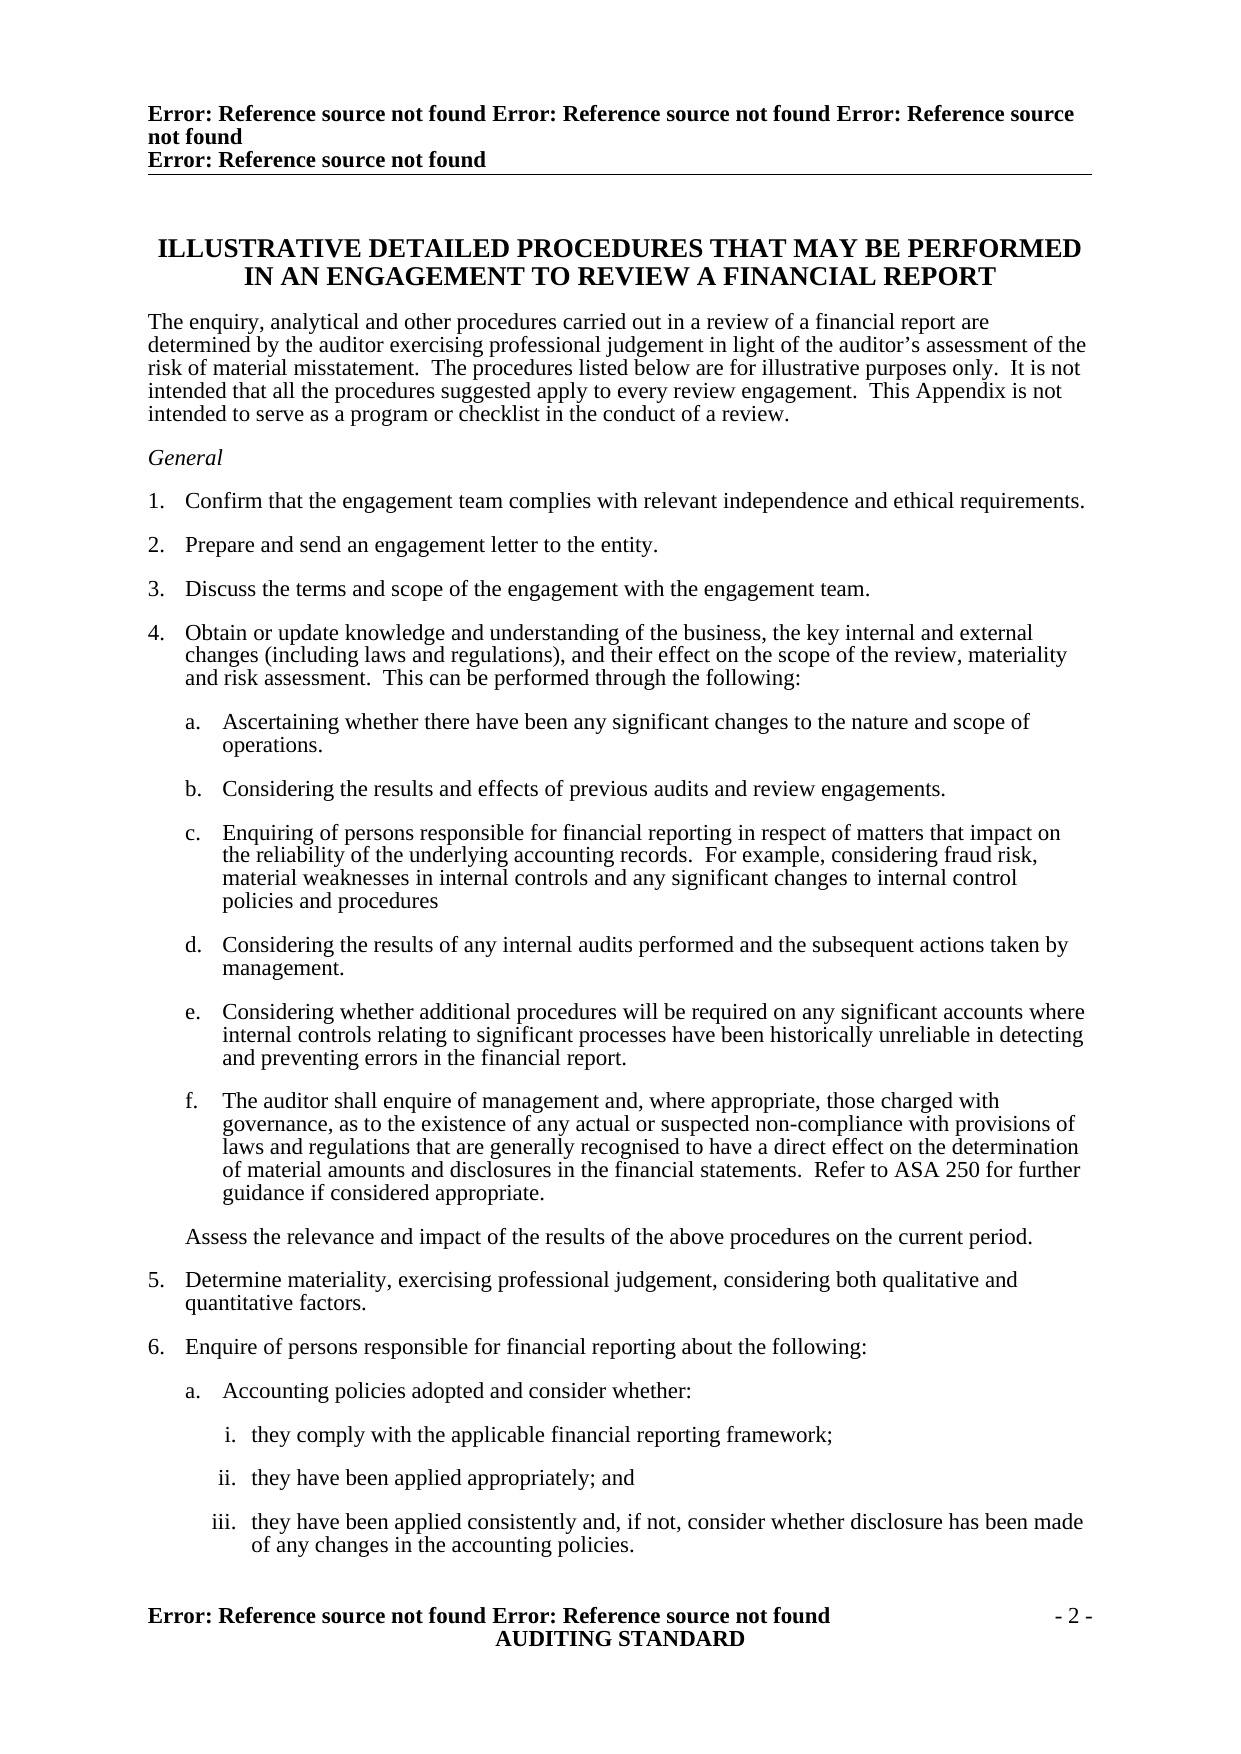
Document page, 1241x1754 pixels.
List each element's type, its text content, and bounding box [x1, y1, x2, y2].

list Accounting policies adopted and consider whether: [185, 1380, 1092, 1403]
list The auditor shall enquire of management and, where appropriate, those charged with governance, as to the existence of any actual or suspected non-compliance with provisions of laws and regulations that are generally recognised to have a direct effect on the determination of material amounts and disclosures in the financial statements. Refer to ASA 250 for further guidance if considered appropriate. [185, 1090, 1092, 1205]
list Discuss the terms and scope of the engagement with the engagement team. [148, 578, 1092, 601]
list Enquire of persons responsible for financial reporting about the following: [148, 1336, 1092, 1359]
list Determine materiality, exercising professional judgement, considering both qualitative and quantitative factors. [148, 1269, 1092, 1315]
text The enquiry, analytical and other procedures carried out in a review of a financial report are determined by the auditor exercising professional judgement in light of the auditor’s assessment of the risk of material misstatement. The procedures listed below are for illustrative purposes only. It is not intended that all the procedures suggested apply to every review engagement. This Appendix is not intended to serve as a program or checklist in the conduct of a review. [148, 311, 1092, 426]
list Prepare and send an engagement letter to the entity. [148, 534, 1092, 557]
list Obtain or update knowledge and understanding of the business, the key internal and external changes (including laws and regulations), and their effect on the scope of the review, materiality and risk assessment. This can be performed through the following: [148, 622, 1092, 690]
list Confirm that the engagement team complies with relevant independence and ethical requirements. [148, 490, 1092, 513]
subtitle ILLUSTRATIVE DETAILED PROCEDURES THAT MAY BE PERFORMED IN AN ENGAGEMENT TO REVIEW A FINANCIAL REPORT [148, 236, 1092, 290]
list they comply with the applicable financial reporting framework; [236, 1424, 1092, 1447]
list Ascertaining whether there have been any significant changes to the nature and scope of operations. [185, 711, 1092, 757]
text General [148, 447, 1092, 469]
list they have been applied consistently and, if not, consider whether disclosure has been made of any changes in the accounting policies. [236, 1511, 1092, 1557]
list Considering whether additional procedures will be required on any significant accounts where internal controls relating to significant processes have been historically unreliable in detecting and preventing errors in the financial report. [185, 1001, 1092, 1069]
list Considering the results of any internal audits performed and the subsequent actions taken by management. [185, 934, 1092, 980]
list Enquiring of persons responsible for financial reporting in respect of matters that impact on the reliability of the underlying accounting records. For example, considering fraud risk, material weaknesses in internal controls and any significant changes to internal control policies and procedures [185, 822, 1092, 913]
text Assess the relevance and impact of the results of the above procedures on the current period. [148, 1226, 1092, 1249]
list they have been applied appropriately; and [236, 1467, 1092, 1490]
list Considering the results and effects of previous audits and review engagements. [185, 778, 1092, 801]
